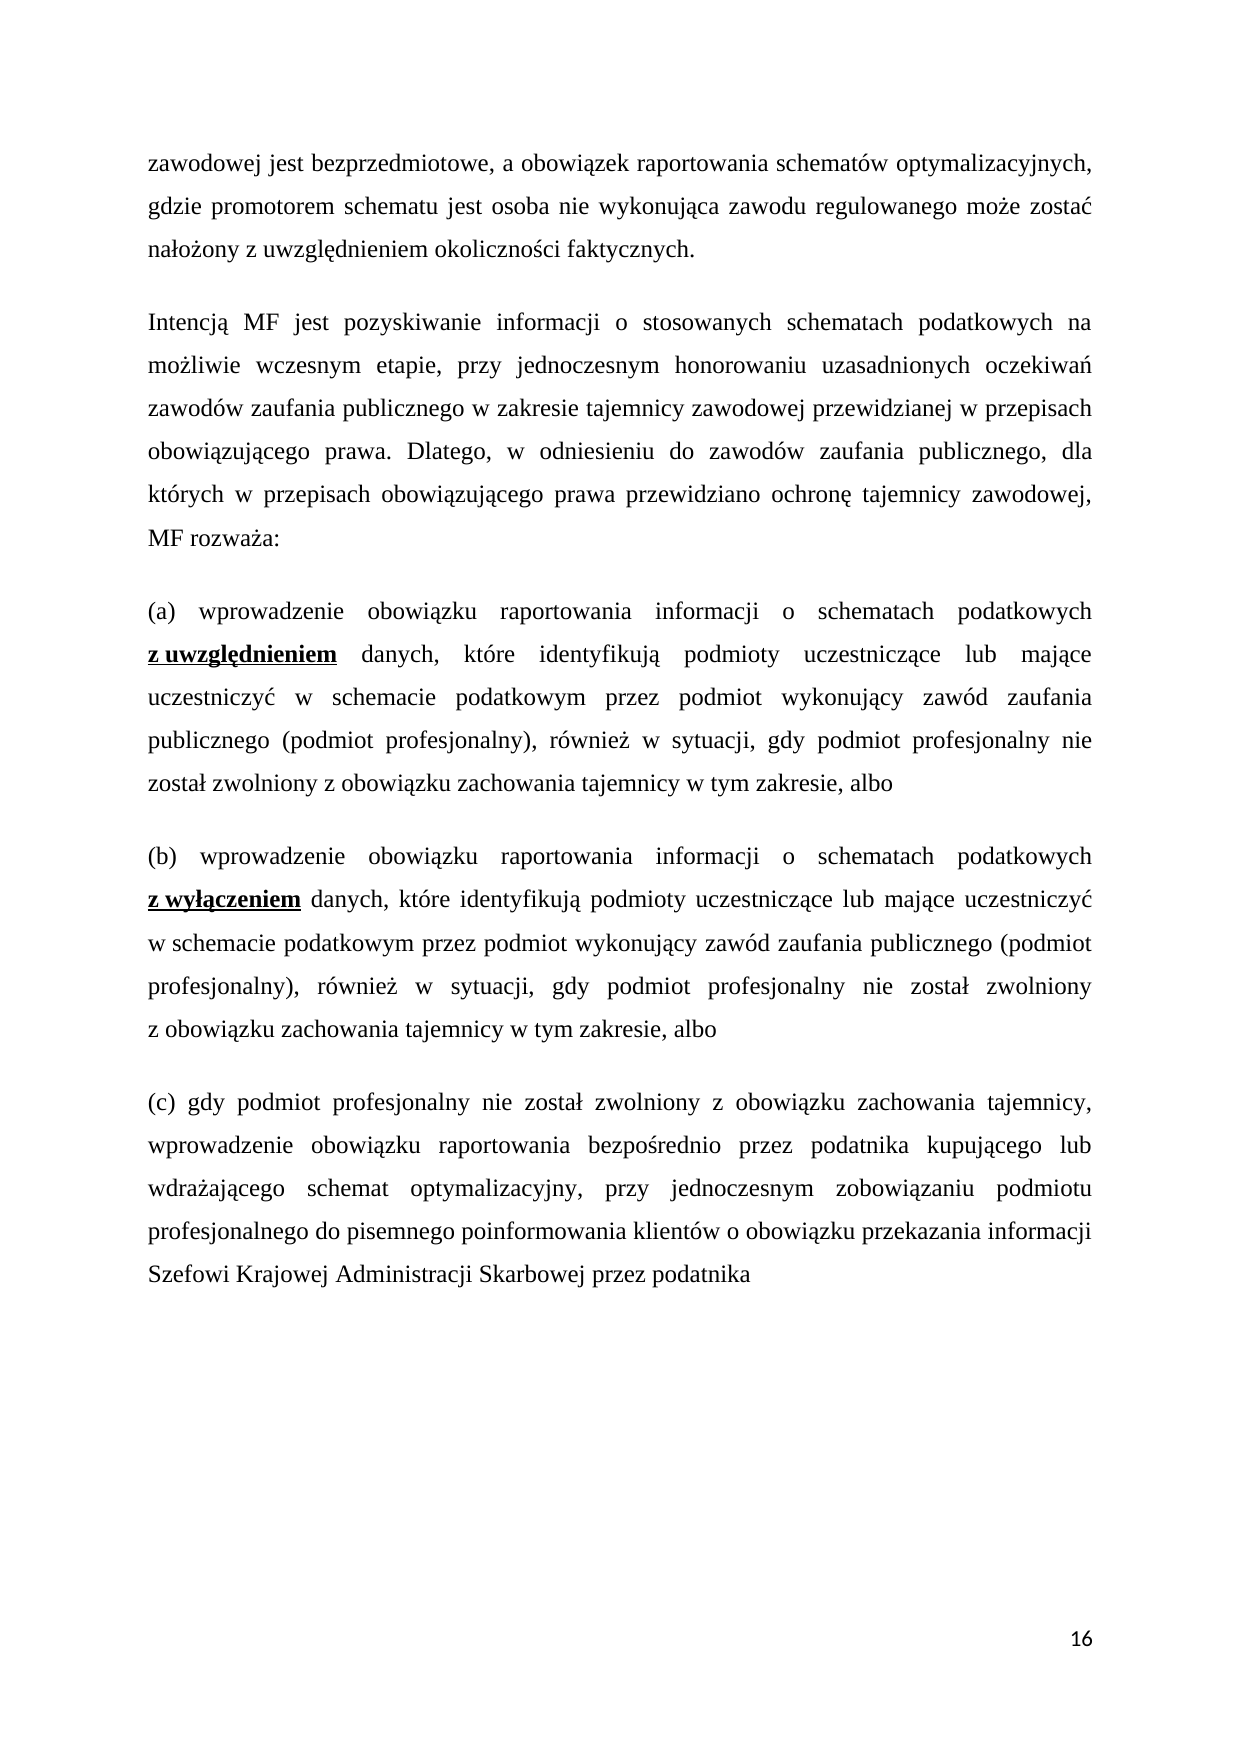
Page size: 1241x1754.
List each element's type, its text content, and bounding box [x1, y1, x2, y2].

text (c) gdy podmiot profesjonalny nie został zwolniony z obowiązku zachowania tajemnicy, wprowadzenie obowiązku raportowania bezpośrednio przez podatnika kupującego lub wdrażającego schemat optymalizacyjny, przy jednoczesnym zobowiązaniu podmiotu profesjonalnego do pisemnego poinformowania klientów o obowiązku przekazania informacji Szefowi Krajowej Administracji Skarbowej przez podatnika [148, 1087, 1093, 1288]
text (b) wprowadzenie obowiązku raportowania informacji o schematach podatkowych z wyłączeniem danych, które identyfikują podmioty uczestniczące lub mające uczestniczyć w schemacie podatkowym przez podmiot wykonujący zawód zaufania publicznego (podmiot profesjonalny), również w sytuacji, gdy podmiot profesjonalny nie został zwolniony z obowiązku zachowania tajemnicy w tym zakresie, albo [148, 841, 1093, 1043]
text (a) wprowadzenie obowiązku raportowania informacji o schematach podatkowych z uwzględnieniem danych, które identyfikują podmioty uczestniczące lub mające uczestniczyć w schemacie podatkowym przez podmiot wykonujący zawód zaufania publicznego (podmiot profesjonalny), również w sytuacji, gdy podmiot profesjonalny nie został zwolniony z obowiązku zachowania tajemnicy w tym zakresie, albo [148, 596, 1093, 797]
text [148, 148, 1093, 263]
text Intencją MF jest pozyskiwanie informacji o stosowanych schematach podatkowych na możliwie wczesnym etapie, przy jednoczesnym honorowaniu uzasadnionych oczekiwań zawodów zaufania publicznego w zakresie tajemnicy zawodowej przewidzianej w przepisach obowiązującego prawa. Dlatego, w odniesieniu do zawodów zaufania publicznego, dla których w przepisach obowiązującego prawa przewidziano ochronę tajemnicy zawodowej, MF rozważa: [148, 307, 1093, 551]
